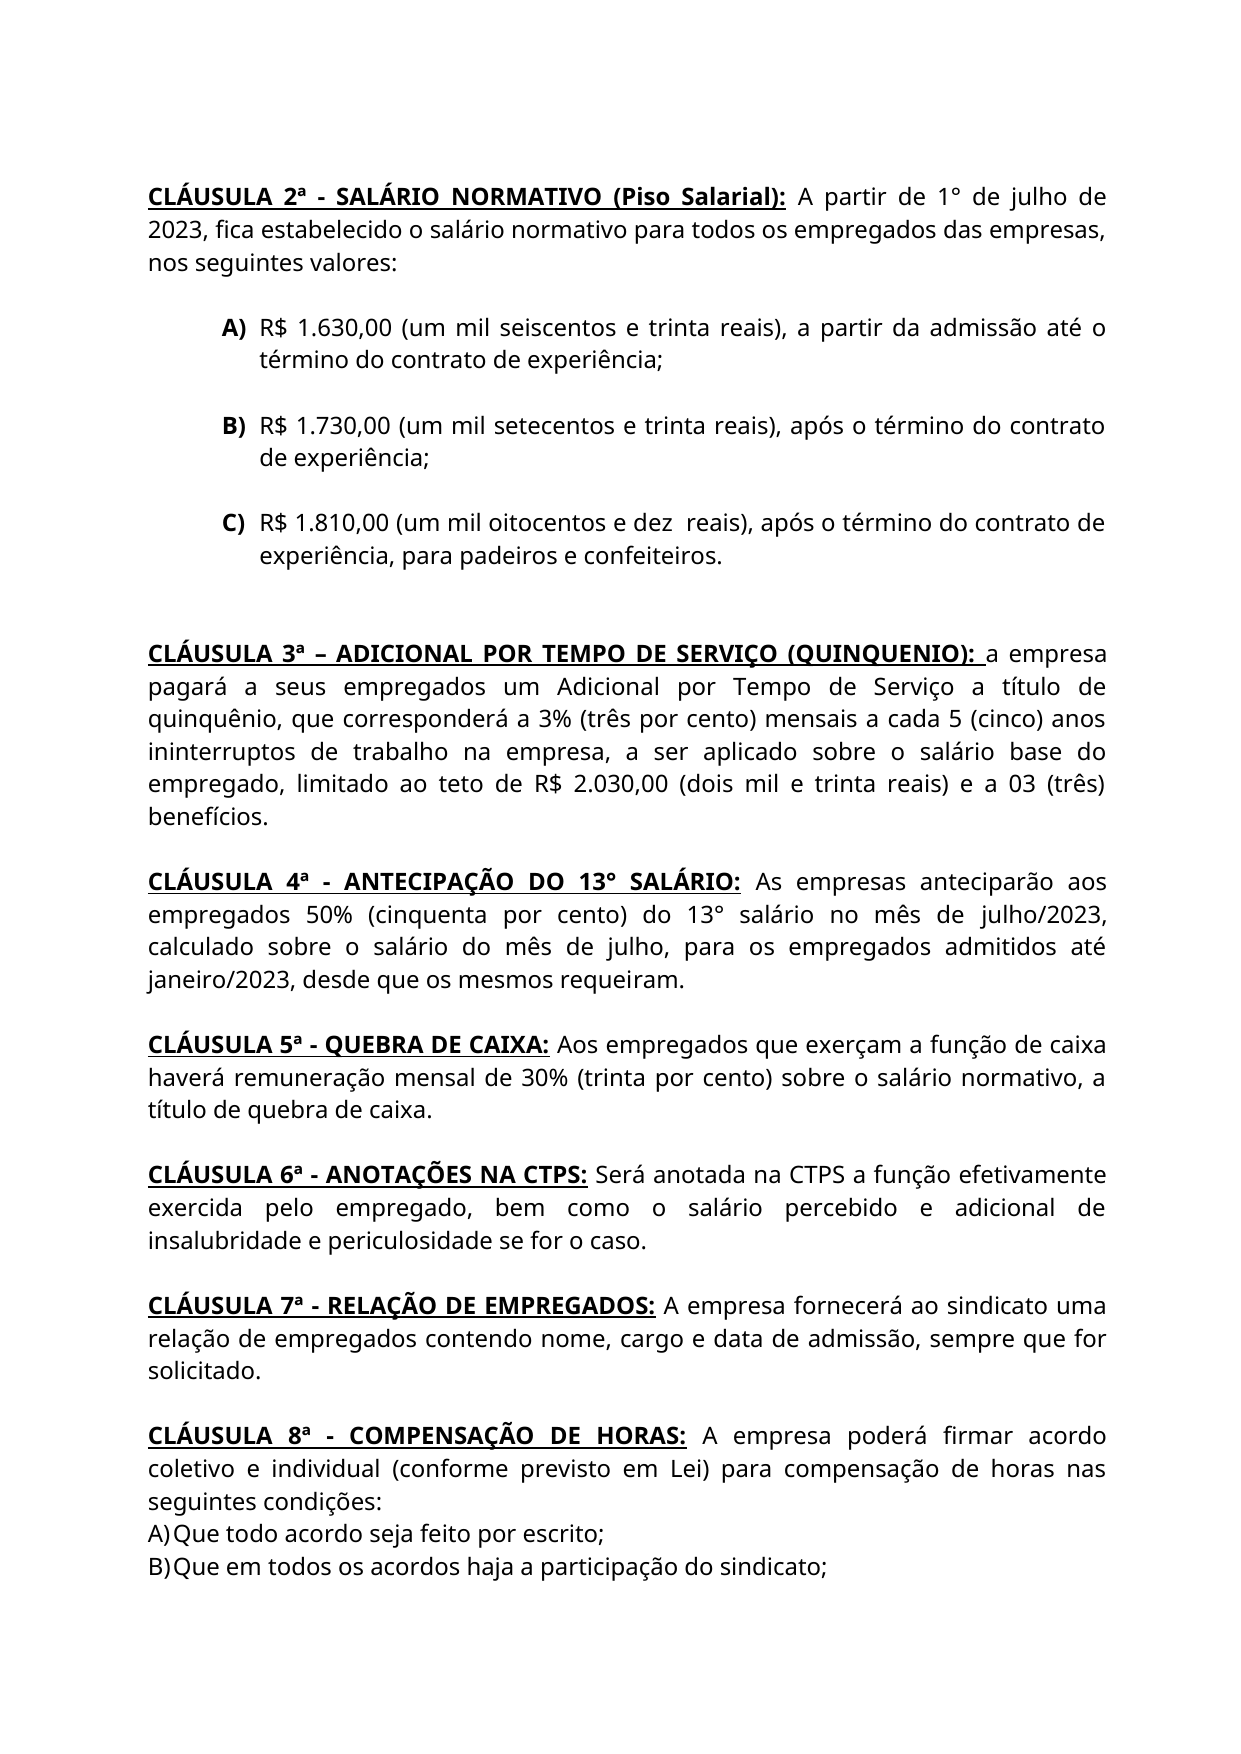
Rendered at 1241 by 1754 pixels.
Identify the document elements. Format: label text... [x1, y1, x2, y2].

text CLÁUSULA 5ª - QUEBRA DE CAIXA: Aos empregados que exerçam a função de caixa haverá remuneração mensal de 30% (trinta por cento) sobre o salário normativo, a título de quebra de caixa. [148, 1028, 1107, 1126]
list R$ 1.630,00 (um mil seiscentos e trinta reais), a partir da admissão até o término do contrato de experiência; [222, 311, 1107, 376]
list Que todo acordo seja feito por escrito; [148, 1517, 1107, 1549]
text CLÁUSULA 7ª - RELAÇÃO DE EMPREGADOS: A empresa fornecerá ao sindicato uma relação de empregados contendo nome, cargo e data de admissão, sempre que for solicitado. [148, 1289, 1107, 1387]
text CLÁUSULA 4ª - ANTECIPAÇÃO DO 13° SALÁRIO: As empresas anteciparão aos empregados 50% (cinquenta por cento) do 13° salário no mês de julho/2023, calculado sobre o salário do mês de julho, para os empregados admitidos até janeiro/2023, desde que os mesmos requeiram. [148, 865, 1107, 995]
text CLÁUSULA 8ª - COMPENSAÇÃO DE HORAS: A empresa poderá firmar acordo coletivo e individual (conforme previsto em Lei) para compensação de horas nas seguintes condições: [148, 1419, 1107, 1517]
list R$ 1.730,00 (um mil setecentos e trinta reais), após o término do contrato de experiência; [222, 408, 1107, 474]
list R$ 1.810,00 (um mil oitocentos e dez reais), após o término do contrato de experiência, para padeiros e confeiteiros. [222, 506, 1107, 571]
text CLÁUSULA 6ª - ANOTAÇÕES NA CTPS: Será anotada na CTPS a função efetivamente exercida pelo empregado, bem como o salário percebido e adicional de insalubridade e periculosidade se for o caso. [148, 1158, 1107, 1256]
list Que em todos os acordos haja a participação do sindicato; [148, 1549, 1107, 1582]
text CLÁUSULA 2ª - SALÁRIO NORMATIVO (Piso Salarial): A partir de 1° de julho de 2023, fica estabelecido o salário normativo para todos os empregados das empresas, nos seguintes valores: [148, 180, 1107, 278]
text CLÁUSULA 3ª – ADICIONAL POR TEMPO DE SERVIÇO (QUINQUENIO): a empresa pagará a seus empregados um Adicional por Tempo de Serviço a título de quinquênio, que corresponderá a 3% (três por cento) mensais a cada 5 (cinco) anos ininterruptos de trabalho na empresa, a ser aplicado sobre o salário base do empregado, limitado ao teto de R$ 2.030,00 (dois mil e trinta reais) e a 03 (três) benefícios. [148, 637, 1107, 832]
